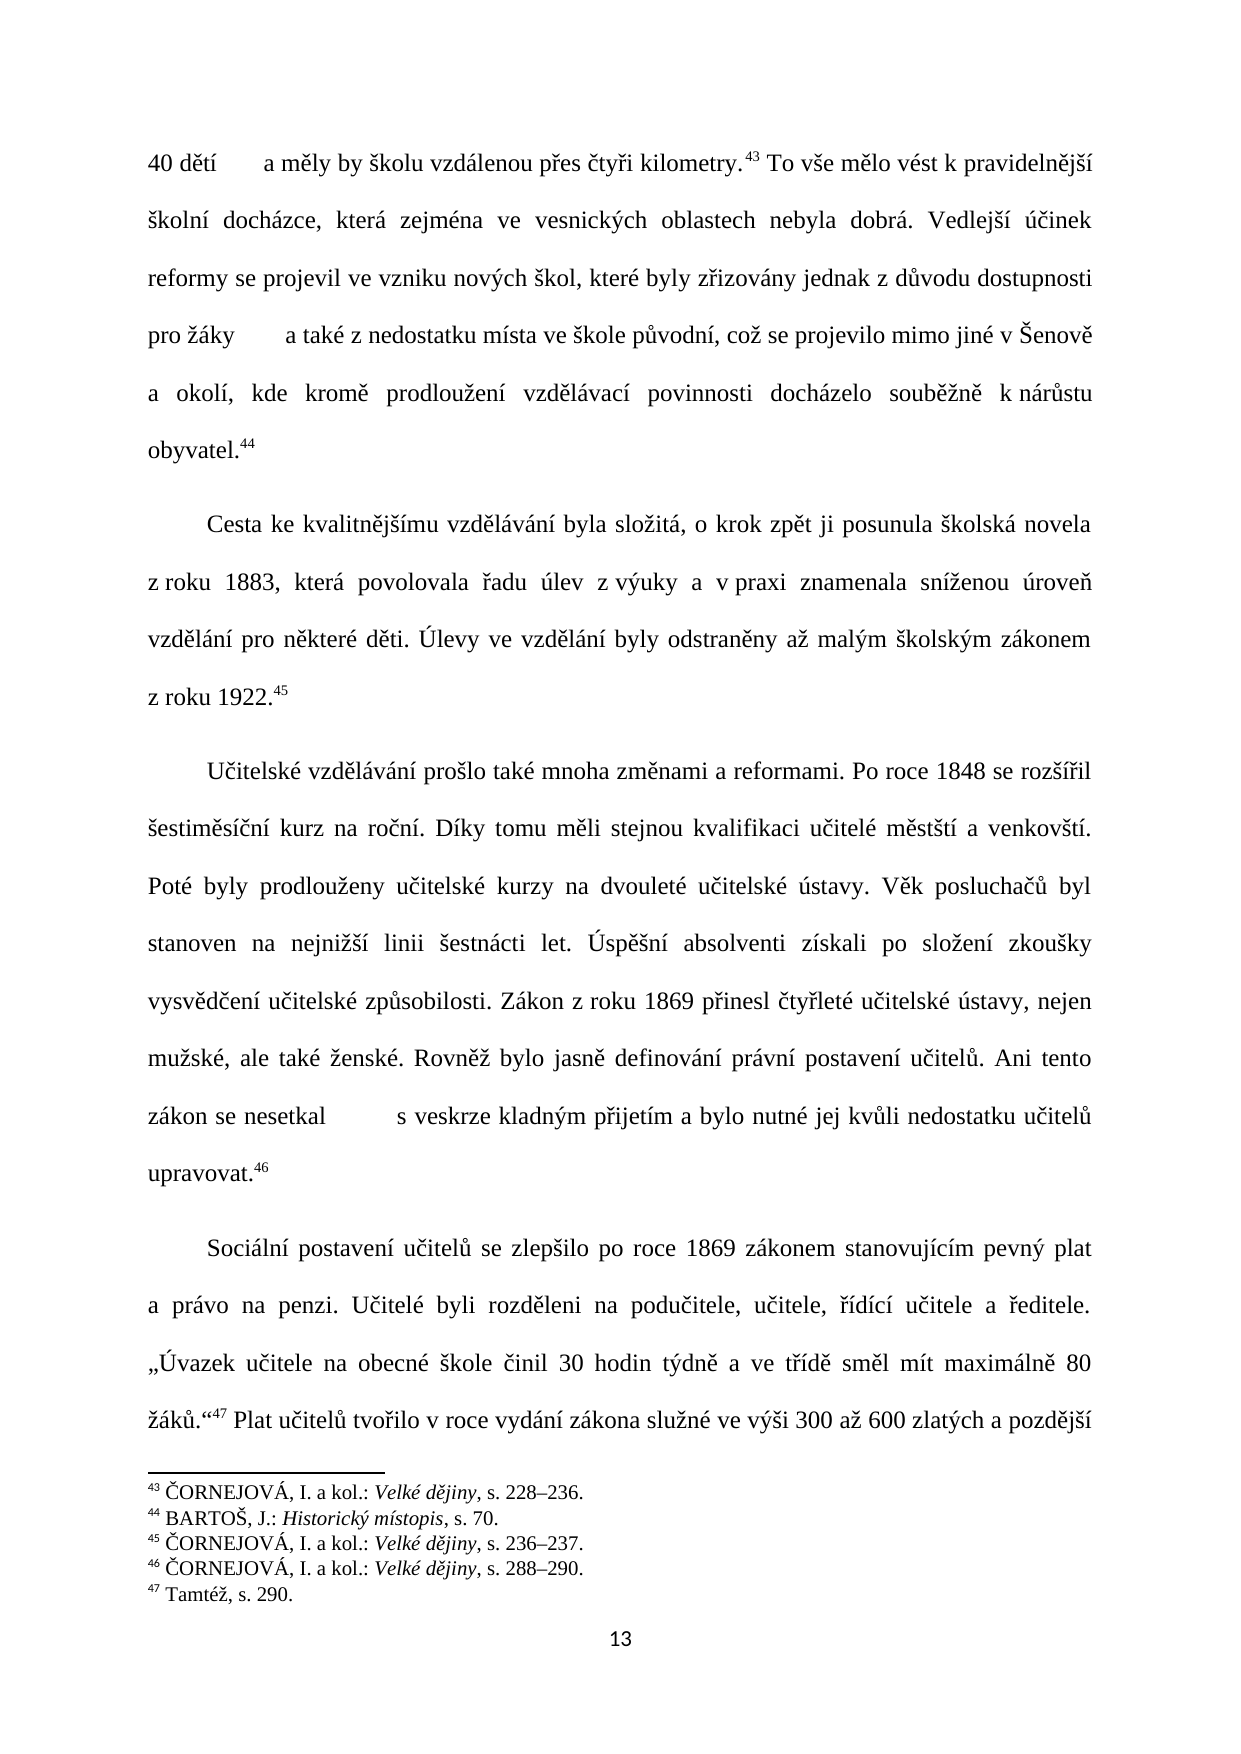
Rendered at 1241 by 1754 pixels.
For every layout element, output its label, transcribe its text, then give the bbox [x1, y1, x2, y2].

text Cesta ke kvalitnějšímu vzdělávání byla složitá, o krok zpět ji posunula školská novela z roku 1883, která povolovala řadu úlev z výuky a v praxi znamenala sníženou úroveň vzdělání pro některé děti. Úlevy ve vzdělání byly odstraněny až malým školským zákonem z roku 1922. [148, 509, 1093, 711]
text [148, 148, 1093, 464]
text Učitelské vzdělávání prošlo také mnoha změnami a reformami. Po roce 1848 se rozšířil šestiměsíční kurz na roční. Díky tomu měli stejnou kvalifikaci učitelé městští a venkovští. Poté byly prodlouženy učitelské kurzy na dvouleté učitelské ústavy. Věk posluchačů byl stanoven na nejnižší linii šestnácti let. Úspěšní absolventi získali po složení zkoušky vysvědčení učitelské způsobilosti. Zákon z roku 1869 přinesl čtyřleté učitelské ústavy, nejen mužské, ale také ženské. Rovněž bylo jasně definování právní postavení učitelů. Ani tento zákon se nesetkal s veskrze kladným přijetím a bylo nutné jej kvůli nedostatku učitelů upravovat. [148, 756, 1093, 1187]
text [148, 1233, 1093, 1434]
